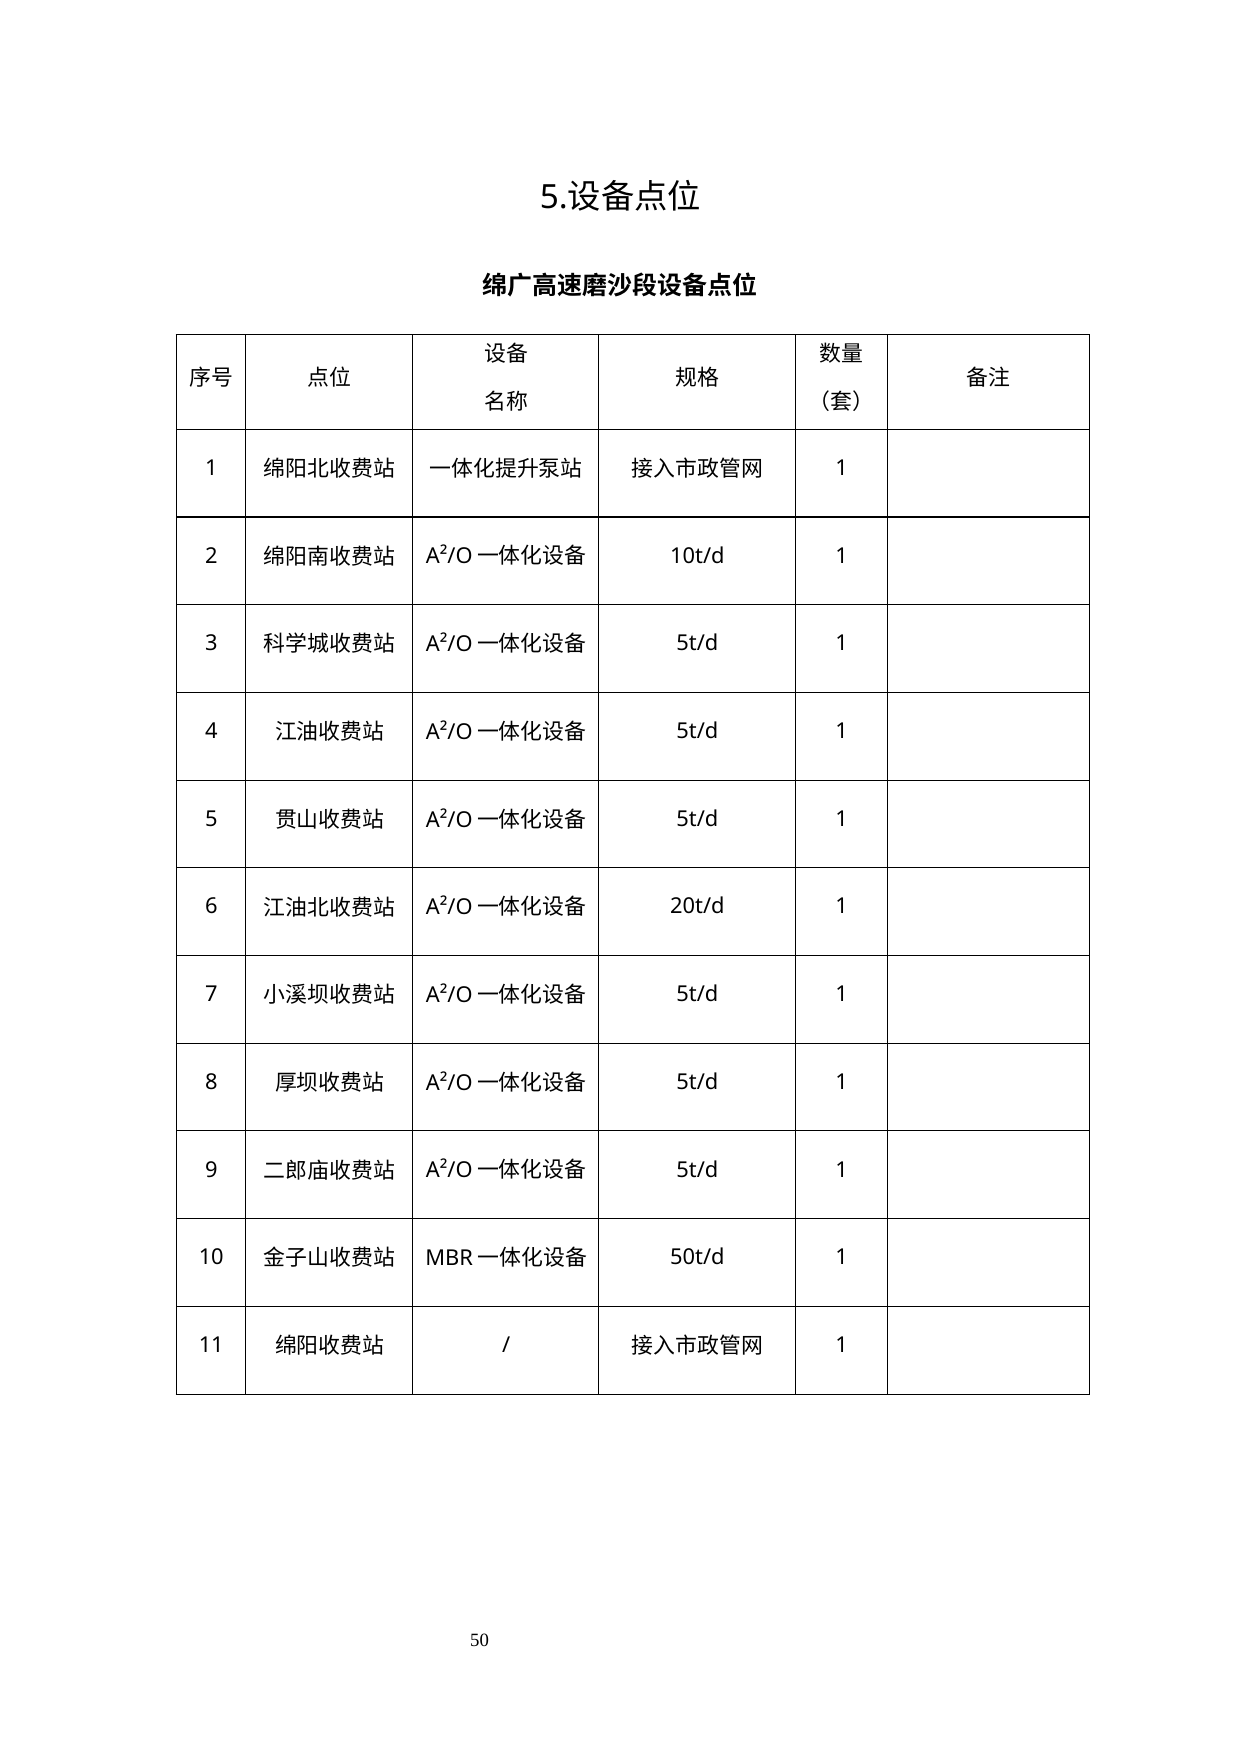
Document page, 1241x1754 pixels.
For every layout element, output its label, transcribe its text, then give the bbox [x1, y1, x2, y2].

table_cell [888, 1307, 1089, 1393]
table_cell 5t/d [599, 693, 795, 779]
table_cell A²/O一体化设备 [413, 868, 598, 955]
table_cell 5t/d [599, 605, 795, 692]
table_cell 1 [796, 693, 887, 779]
table_cell 1 [796, 1044, 887, 1130]
table_cell 绵阳北收费站 [246, 430, 412, 516]
table_cell 二郎庙收费站 [246, 1131, 412, 1218]
table_cell [888, 605, 1089, 692]
table_cell [888, 693, 1089, 779]
table_cell 11 [177, 1307, 245, 1393]
table_cell 6 [177, 868, 245, 955]
table_cell 1 [796, 1307, 887, 1393]
table_cell 50t/d [599, 1219, 795, 1306]
table_cell 厚坝收费站 [246, 1044, 412, 1130]
table_cell 贯山收费站 [246, 781, 412, 867]
table_cell 20t/d [599, 868, 795, 955]
table_cell A²/O一体化设备 [413, 1044, 598, 1130]
table_cell A²/O一体化设备 [413, 1131, 598, 1218]
table_header 序号 [177, 335, 245, 429]
table_cell 4 [177, 693, 245, 779]
text 绵广高速磨沙段设备点位 [187, 251, 1053, 316]
table_cell 金子山收费站 [246, 1219, 412, 1306]
table_cell 5 [177, 781, 245, 867]
table_cell 1 [796, 781, 887, 867]
table_header 规格 [599, 335, 795, 429]
table_cell 接入市政管网 [599, 430, 795, 516]
table_cell 江油北收费站 [246, 868, 412, 955]
table_cell 1 [177, 430, 245, 516]
table_cell A²/O一体化设备 [413, 781, 598, 867]
table_cell 接入市政管网 [599, 1307, 795, 1393]
table_cell 1 [796, 868, 887, 955]
table_cell 1 [796, 605, 887, 692]
table_header 数量 （套） [796, 335, 887, 429]
table_cell 2 [177, 518, 245, 604]
table_cell [888, 1131, 1089, 1218]
table_cell 1 [796, 518, 887, 604]
table_cell 一体化提升泵站 [413, 430, 598, 516]
table_cell 绵阳收费站 [246, 1307, 412, 1393]
table_cell A²/O一体化设备 [413, 693, 598, 779]
table_cell 1 [796, 430, 887, 516]
table_cell [888, 868, 1089, 955]
table_cell 江油收费站 [246, 693, 412, 779]
table_cell [888, 518, 1089, 604]
table_cell / [413, 1307, 598, 1393]
table_cell 5t/d [599, 1131, 795, 1218]
table_cell [888, 1044, 1089, 1130]
table_header 点位 [246, 335, 412, 429]
table_header 设备 名称 [413, 335, 598, 429]
table_cell 10t/d [599, 518, 795, 604]
table_cell 8 [177, 1044, 245, 1130]
table_cell A²/O一体化设备 [413, 605, 598, 692]
table_cell [888, 781, 1089, 867]
table_cell 科学城收费站 [246, 605, 412, 692]
table_cell [888, 1219, 1089, 1306]
table_cell 9 [177, 1131, 245, 1218]
table_cell 绵阳南收费站 [246, 518, 412, 604]
table_cell 3 [177, 605, 245, 692]
table_cell 5t/d [599, 781, 795, 867]
table_cell [888, 430, 1089, 516]
table_cell A²/O一体化设备 [413, 956, 598, 1043]
table_cell 5t/d [599, 956, 795, 1043]
table_cell 5t/d [599, 1044, 795, 1130]
table_cell [888, 956, 1089, 1043]
table_cell 7 [177, 956, 245, 1043]
text 5.设备点位 [187, 162, 1053, 227]
table_cell 小溪坝收费站 [246, 956, 412, 1043]
table_cell 1 [796, 956, 887, 1043]
table_header 备注 [888, 335, 1089, 429]
table_cell A²/O一体化设备 [413, 518, 598, 604]
table_cell MBR一体化设备 [413, 1219, 598, 1306]
table_cell 1 [796, 1219, 887, 1306]
table_cell 1 [796, 1131, 887, 1218]
table_cell 10 [177, 1219, 245, 1306]
